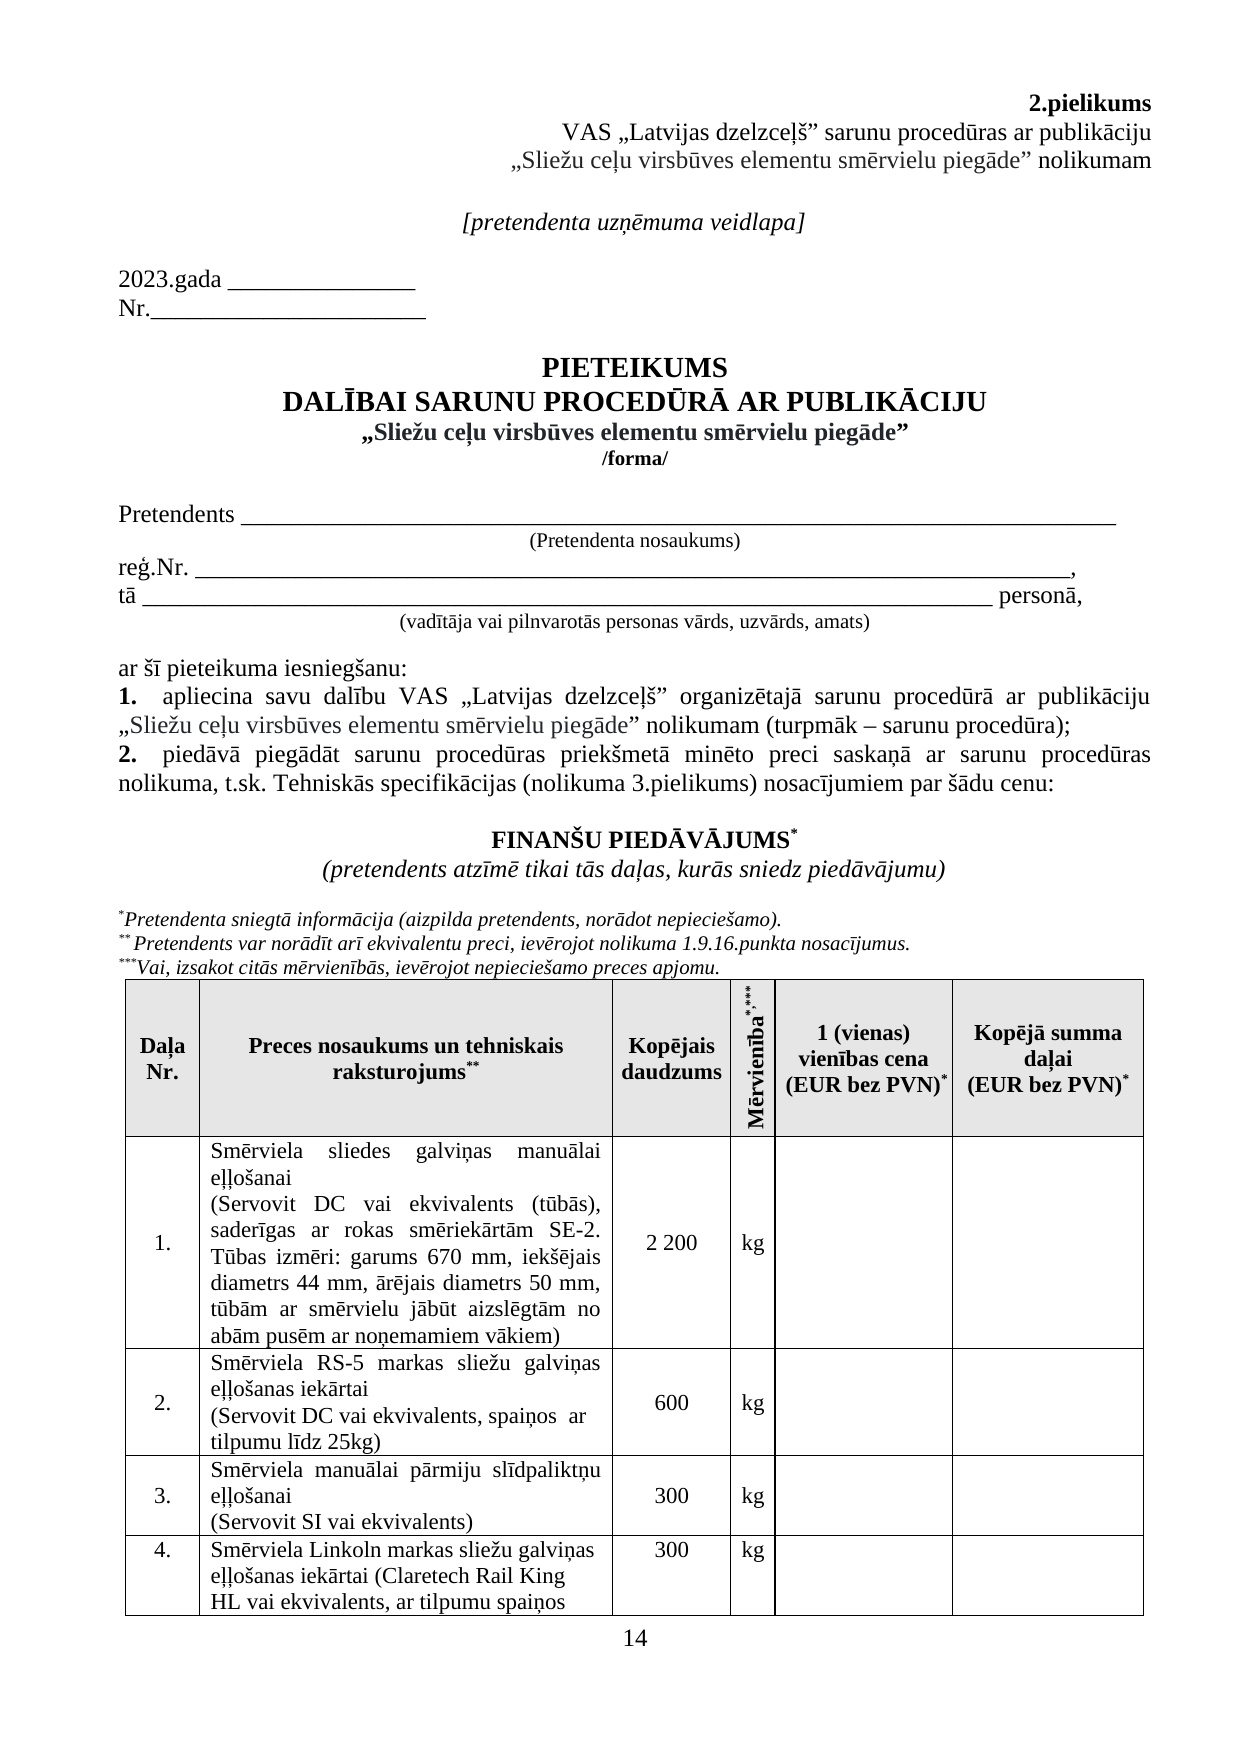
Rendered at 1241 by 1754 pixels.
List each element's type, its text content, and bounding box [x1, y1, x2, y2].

text /forma/ [118, 446, 1152, 470]
list apliecina savu dalību VAS „Latvijas dzelzceļš” organizētajā sarunu procedūrā ar publikāciju „Sliežu ceļu virsbūves elementu smērvielu piegāde” nolikumam (turpmāk – sarunu procedūra); [118, 681, 1152, 739]
table_cell [776, 1536, 952, 1615]
text Nr.______________________ [118, 293, 1152, 322]
text „Sliežu ceļu virsbūves elementu smērvielu piegāde” [118, 417, 1152, 446]
table_header Preces nosaukums un tehniskais raksturojums** [200, 980, 612, 1136]
table_cell Smērviela sliedes galviņas manuālai eļļošanai (Servovit DC vai ekvivalents (tūbās), saderīgas ar rokas smēriekārtām SE-2. Tūbas izmēri: garums 670 mm, iekšējais diametrs 44 mm, ārējais diametrs 50 mm, tūbām ar smērvielu jābūt aizslēgtām no abām pusēm ar noņemamiem vākiem) [200, 1137, 612, 1348]
table_cell 1. [126, 1137, 199, 1348]
text 2023.gada _______________ [118, 264, 1152, 293]
table_header Kopējais daudzums [613, 980, 730, 1136]
table_cell 2 200 [613, 1137, 730, 1348]
text ***Vai, izsakot citās mērvienībās, ievērojot nepieciešamo preces apjomu. [118, 955, 1152, 979]
text ** Pretendents var norādīt arī ekvivalentu preci, ievērojot nolikuma 1.9.16.punkta nosacījumus. [118, 931, 1152, 955]
text (pretendents atzīmē tikai tās daļas, kurās sniedz piedāvājumu) [118, 854, 1152, 883]
text „Sliežu ceļu virsbūves elementu smērvielu piegāde” nolikumam [193, 145, 1152, 174]
table_cell [776, 1349, 952, 1454]
text reģ.Nr. ______________________________________________________________________, [118, 552, 1152, 581]
table_cell 3. [126, 1456, 199, 1535]
table_cell [953, 1536, 1143, 1615]
text (Pretendenta nosaukums) [118, 528, 1152, 552]
table_cell [776, 1137, 952, 1348]
text ar šī pieteikuma iesniegšanu: [118, 653, 1152, 681]
text [pretendenta uzņēmuma veidlapa] [118, 207, 1152, 235]
table_cell 600 [613, 1349, 730, 1454]
table_cell kg [731, 1536, 774, 1615]
table_cell Smērviela manuālai pārmiju slīdpaliktņu eļļošanai (Servovit SI vai ekvivalents) [200, 1456, 612, 1535]
table_cell [953, 1456, 1143, 1535]
table_cell kg [731, 1137, 774, 1348]
text *Pretendenta sniegtā informācija (aizpilda pretendents, norādot nepieciešamo). [118, 907, 1152, 931]
text 2.pielikums [118, 88, 1152, 117]
text Finanšu piedāvājums* [137, 825, 1152, 854]
table_cell 4. [126, 1536, 199, 1615]
text PIETEIKUMS [118, 350, 1152, 384]
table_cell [200, 1536, 612, 1615]
table_cell [953, 1137, 1143, 1348]
text (vadītāja vai pilnvarotās personas vārds, uzvārds, amats) [118, 609, 1152, 633]
table_header Kopējā summa daļai (EUR bez PVN)* [953, 980, 1143, 1136]
text DALĪBAI SARUNU PROCEDŪRĀ AR PUBLIKĀCIJU [118, 384, 1152, 417]
text tā ____________________________________________________________________ personā, [118, 581, 1152, 609]
table_header 1 (vienas) vienības cena (EUR bez PVN)* [776, 980, 952, 1136]
text VAS „Latvijas dzelzceļš” sarunu procedūras ar publikāciju [118, 117, 1152, 145]
table_cell [776, 1456, 952, 1535]
table_cell [953, 1349, 1143, 1454]
table_cell kg [731, 1456, 774, 1535]
list piedāvā piegādāt sarunu procedūras priekšmetā minēto preci saskaņā ar sarunu procedūras nolikuma, t.sk. Tehniskās specifikācijas (nolikuma 3.pielikums) nosacījumiem par šādu cenu: [118, 739, 1152, 796]
table_header Mērvienība*,*** [731, 980, 774, 1136]
table_header Daļa Nr. [126, 980, 199, 1136]
table_cell Smērviela RS-5 markas sliežu galviņas eļļošanas iekārtai (Servovit DC vai ekvivalents, spaiņos ar tilpumu līdz 25kg) [200, 1349, 612, 1454]
table_cell 2. [126, 1349, 199, 1454]
text Pretendents ______________________________________________________________________ [118, 499, 1152, 528]
table_cell 300 [613, 1536, 730, 1615]
table_cell 300 [613, 1456, 730, 1535]
table_cell kg [731, 1349, 774, 1454]
